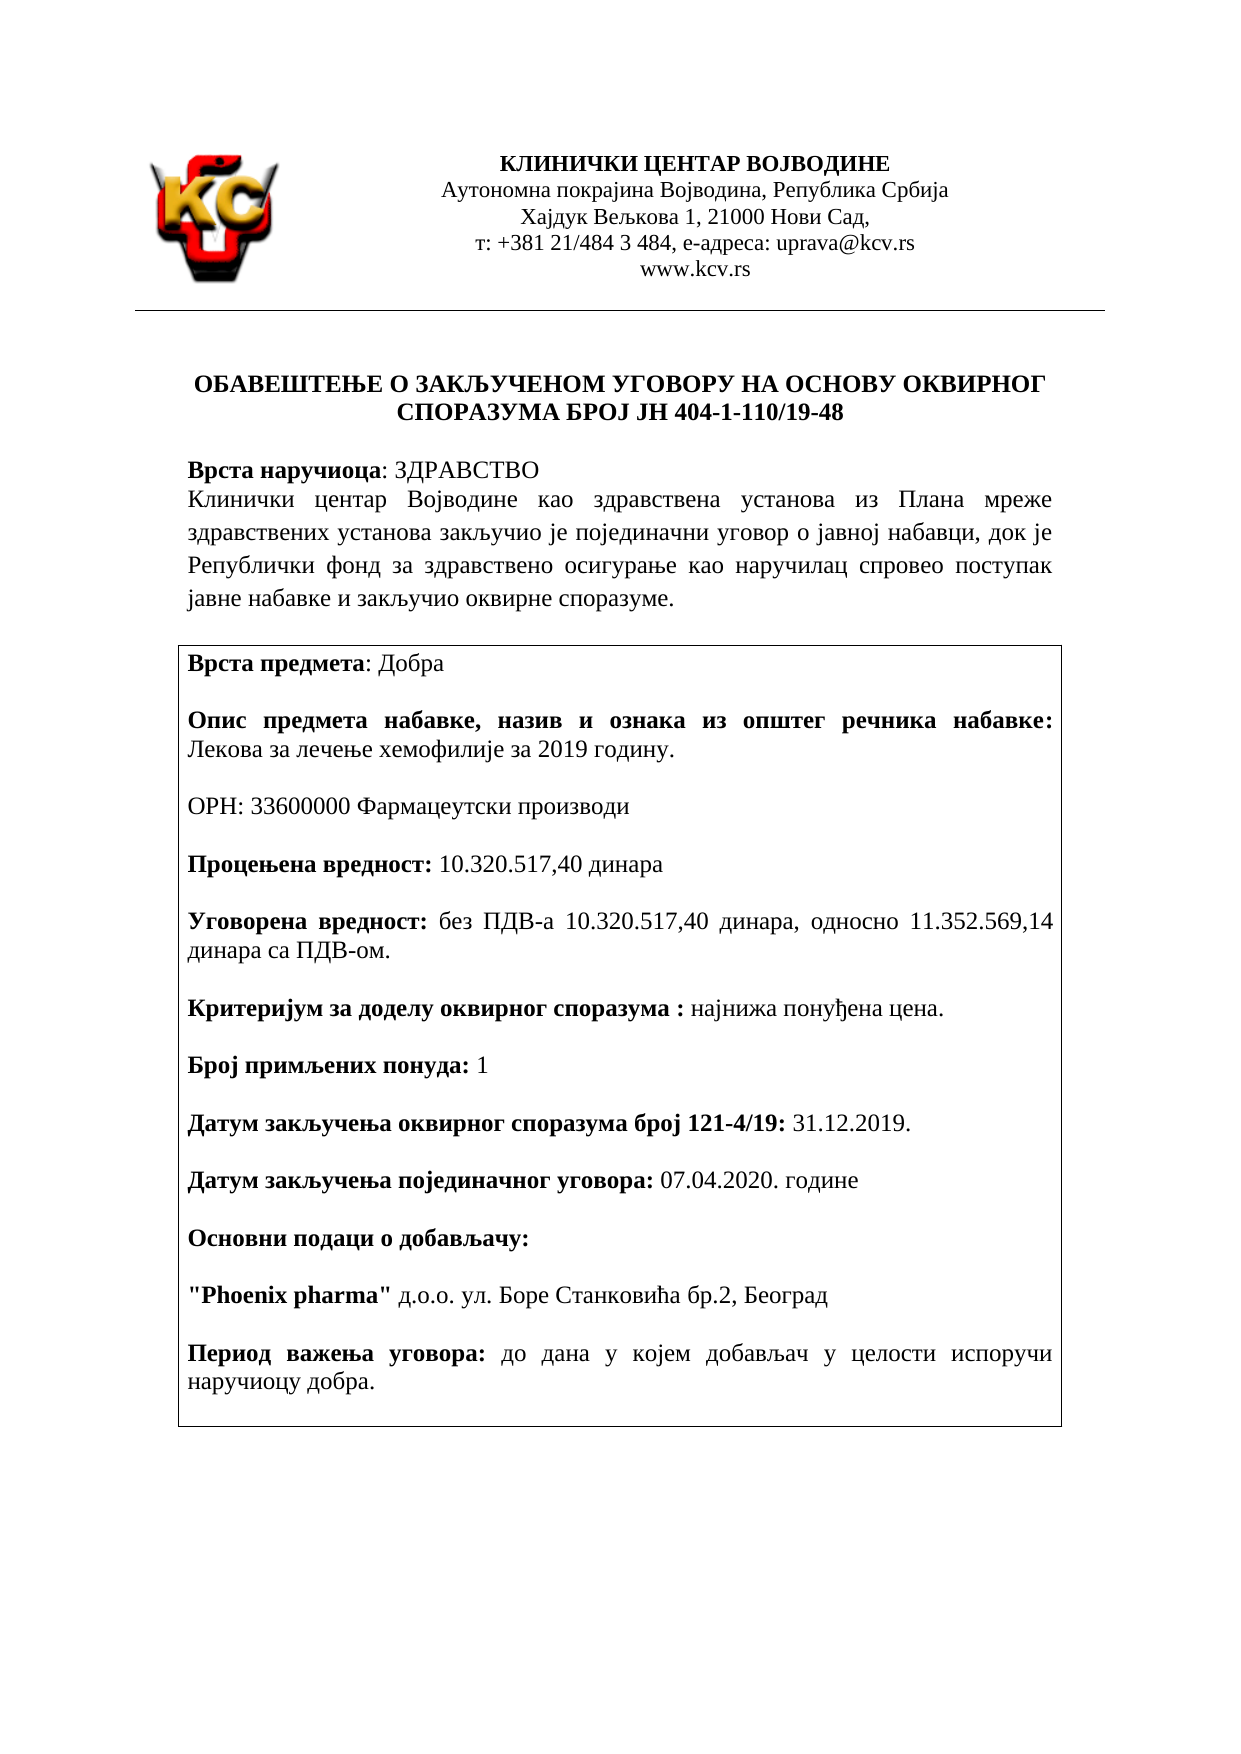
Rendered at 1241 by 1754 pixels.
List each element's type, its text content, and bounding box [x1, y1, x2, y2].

text Опис предмета набавке, назив и ознака из општег речника набавке: Лековa за лечење хемофилије за 2019 годину. [187, 705, 1053, 763]
text Врста наручиоца: ЗДРАВСТВО [187, 455, 1053, 484]
text ОБАВЕШТЕЊЕ О ЗАКЉУЧЕНОМ УГОВОРУ НА ОСНОВУ ОКВИРНОГ СПОРАЗУМА БРОЈ ЈН 404-1-110/19-48 [187, 369, 1053, 426]
text Број примљених понуда: 1 [187, 1050, 1053, 1079]
text Датум закључења појединачног уговора: 07.04.2020. године [187, 1165, 1053, 1194]
text Период важења уговора: до дана у којем добављач у целости испоручи наручиоцу добра. [187, 1338, 1053, 1395]
text Процењена вредност: 10.320.517,40 динара [187, 849, 1053, 878]
text Уговорена вредност: без ПДВ-а 10.320.517,40 динара, односно 11.352.569,14 динара са ПДВ-ом. [187, 906, 1053, 964]
text Клинички центар Војводине као здравствена установа из Плана мреже здравствених установа закључио је појединачни уговор о јавној набавци, док је Републички фонд за здравствено осигурање као наручилац спровео поступак јавне набавке и закључио оквирне споразуме. [187, 484, 1053, 612]
table_header КЛИНИЧКИ ЦЕНТАР ВОЈВОДИНЕ Аутономна покрајина Војводина, Република Србија Хајдук Вељкова 1, 21000 Нови Сад, т: +381 21/484 3 484, e-адреса: uprava@kcv.rs www.kcv.rs [285, 150, 1105, 310]
text Основни подаци о добављачу: [187, 1223, 1053, 1251]
text Датум закључења оквирног споразума број 121-4/19: 31.12.2019. [187, 1108, 1053, 1136]
text Критеријум за доделу oквирног споразума : најнижа понуђена цена. [187, 993, 1053, 1021]
text "Phoenix pharma" д.о.о. ул. Боре Станковића бр.2, Београд [187, 1280, 1053, 1309]
text Врста предмета: [179, 646, 1061, 676]
text ОРН: 33600000 Фармацеутски производи [187, 791, 1053, 820]
table_header [135, 150, 285, 310]
